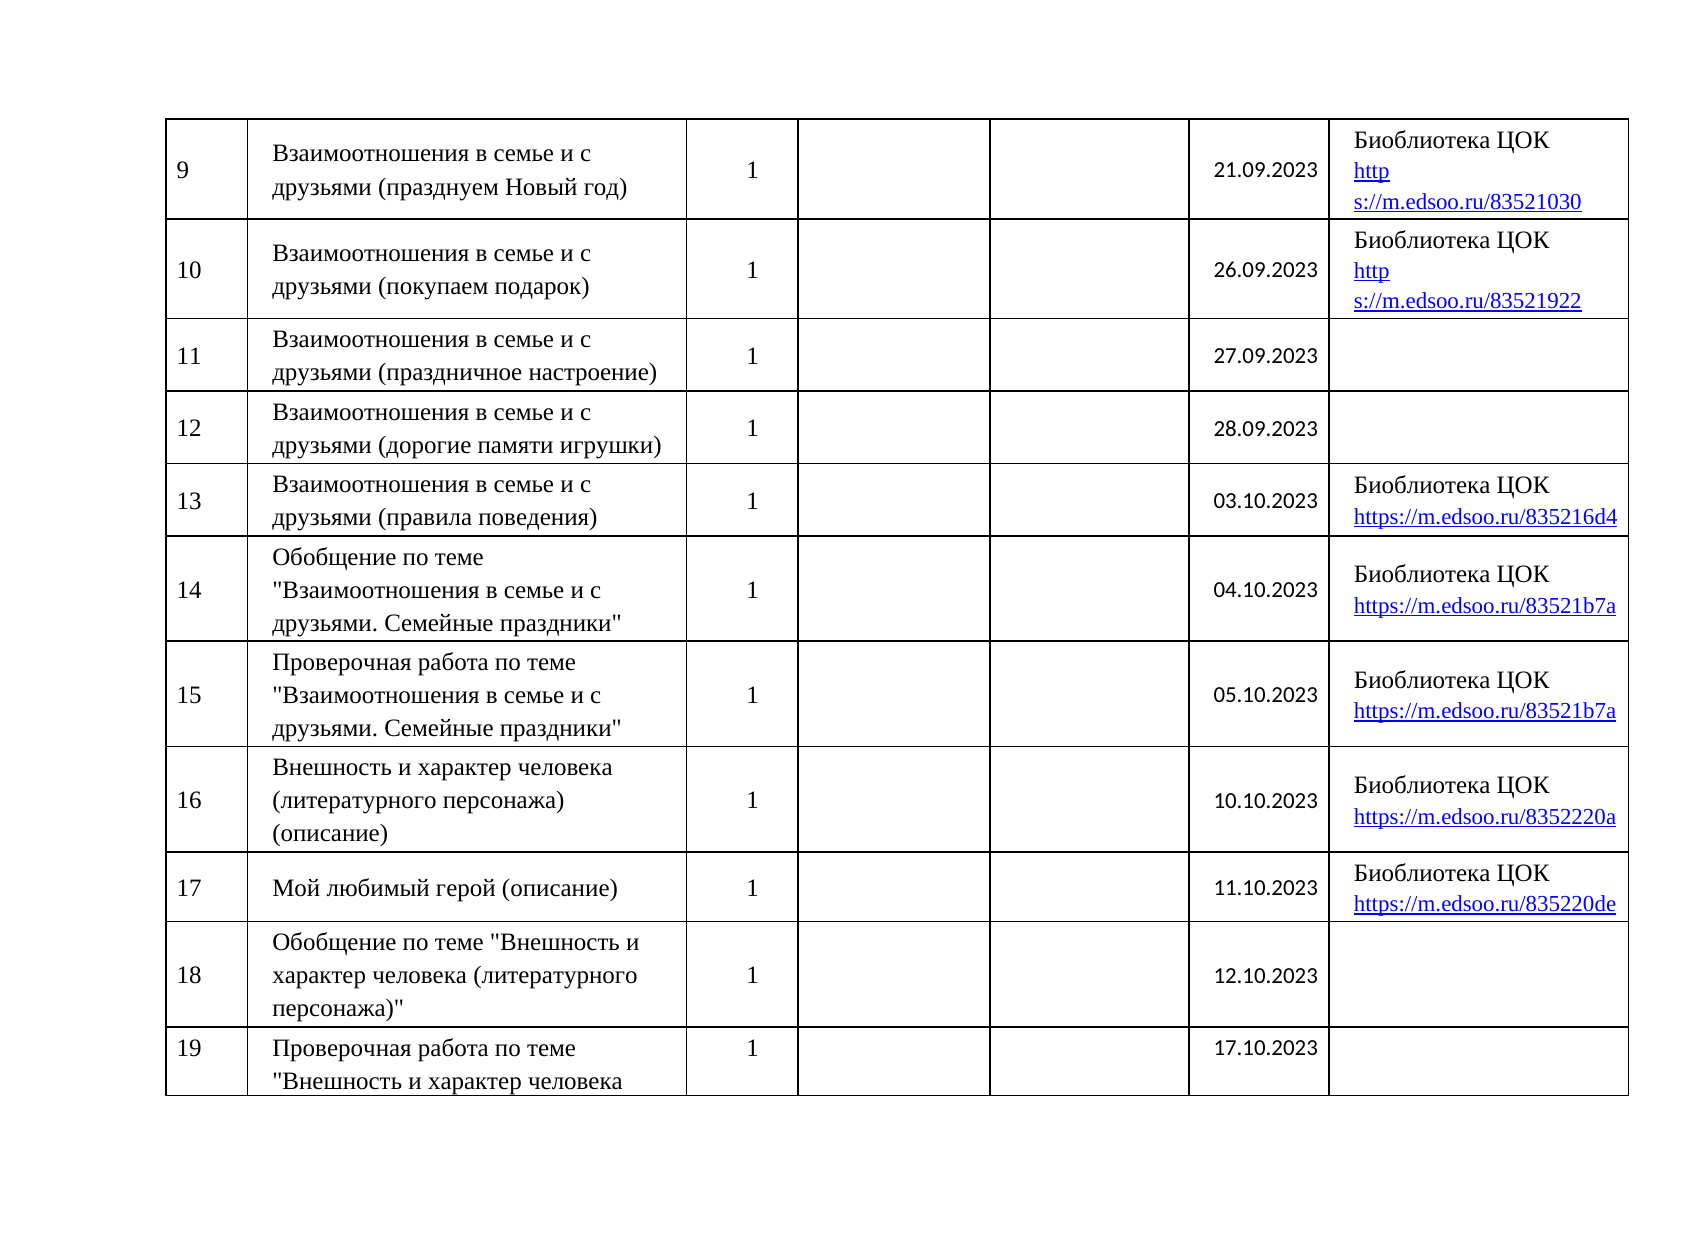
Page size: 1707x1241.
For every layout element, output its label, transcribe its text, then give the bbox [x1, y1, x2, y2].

table_cell [991, 464, 1188, 535]
table_cell 28.09.2023 [1190, 392, 1328, 462]
table_cell Взаимоотношения в семье и с друзьями (дорогие памяти игрушки) [248, 392, 686, 462]
table_cell [799, 642, 989, 746]
table_cell 1 [687, 319, 797, 390]
table_cell Биоблиотека ЦОК https://m.edsoo.ru/83521030 [1330, 120, 1628, 218]
table_cell [991, 922, 1188, 1026]
table_cell [799, 1028, 989, 1095]
table_cell Биоблиотека ЦОК https://m.edsoo.ru/83521b7a [1330, 537, 1628, 640]
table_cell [248, 1028, 686, 1095]
table_cell [799, 220, 989, 318]
table_cell Взаимоотношения в семье и с друзьями (праздничное настроение) [248, 319, 686, 390]
table_cell 21.09.2023 [1190, 120, 1328, 218]
table_cell Биоблиотека ЦОК https://m.edsoo.ru/83521922 [1330, 220, 1628, 318]
table_cell [991, 220, 1188, 318]
table_cell Мой любимый герой (описание) [248, 853, 686, 921]
table_cell 1 [687, 853, 797, 921]
table_cell Взаимоотношения в семье и с друзьями (покупаем подарок) [248, 220, 686, 318]
table_cell [991, 120, 1188, 218]
table_cell 16 [167, 747, 247, 851]
table_cell 14 [167, 537, 247, 640]
table_cell 13 [167, 464, 247, 535]
table_cell Проверочная работа по теме "Взаимоотношения в семье и с друзьями. Семейные праздники" [248, 642, 686, 746]
table_cell Обобщение по теме "Взаимоотношения в семье и с друзьями. Семейные праздники" [248, 537, 686, 640]
table_cell [991, 642, 1188, 746]
table_cell [991, 747, 1188, 851]
table_cell [1330, 1028, 1628, 1095]
table_cell [799, 120, 989, 218]
table_cell [991, 853, 1188, 921]
table_cell [1330, 392, 1628, 462]
table_cell 15 [167, 642, 247, 746]
table_cell [799, 464, 989, 535]
table_cell 10 [167, 220, 247, 318]
table_cell 19 [167, 1028, 247, 1095]
table_cell [799, 319, 989, 390]
table_cell 1 [687, 747, 797, 851]
table_cell Биоблиотека ЦОК https://m.edsoo.ru/8352220a [1330, 747, 1628, 851]
table_cell [799, 537, 989, 640]
table_cell [799, 922, 989, 1026]
table_cell [991, 537, 1188, 640]
table_cell [799, 853, 989, 921]
table_cell 1 [687, 537, 797, 640]
table_cell 12.10.2023 [1190, 922, 1328, 1026]
table_cell 11.10.2023 [1190, 853, 1328, 921]
table_cell 17 [167, 853, 247, 921]
table_cell 1 [687, 220, 797, 318]
table_cell Взаимоотношения в семье и с друзьями (правила поведения) [248, 464, 686, 535]
table_cell Взаимоотношения в семье и с друзьями (празднуем Новый год) [248, 120, 686, 218]
table_cell [799, 747, 989, 851]
table_cell Биоблиотека ЦОК https://m.edsoo.ru/835220de [1330, 853, 1628, 921]
table_cell 27.09.2023 [1190, 319, 1328, 390]
table_cell 04.10.2023 [1190, 537, 1328, 640]
table_cell Биоблиотека ЦОК https://m.edsoo.ru/83521b7a [1330, 642, 1628, 746]
table_cell 11 [167, 319, 247, 390]
table_cell Внешность и характер человека (литературного персонажа) (описание) [248, 747, 686, 851]
table_cell [799, 392, 989, 462]
table_cell 9 [167, 120, 247, 218]
table_cell [991, 319, 1188, 390]
table_cell 1 [687, 1028, 797, 1095]
table_cell 03.10.2023 [1190, 464, 1328, 535]
table_cell 18 [167, 922, 247, 1026]
table_cell [991, 1028, 1188, 1095]
table_cell [991, 392, 1188, 462]
table_cell 17.10.2023 [1190, 1028, 1328, 1095]
table_cell 1 [687, 922, 797, 1026]
table_cell Биоблиотека ЦОК https://m.edsoo.ru/835216d4 [1330, 464, 1628, 535]
table_cell Обобщение по теме "Внешность и характер человека (литературного персонажа)" [248, 922, 686, 1026]
table_cell 1 [687, 464, 797, 535]
table_cell [1330, 922, 1628, 1026]
table_cell 26.09.2023 [1190, 220, 1328, 318]
table_cell 1 [687, 642, 797, 746]
table_cell 10.10.2023 [1190, 747, 1328, 851]
table_cell 1 [687, 392, 797, 462]
table_cell 05.10.2023 [1190, 642, 1328, 746]
table_cell 12 [167, 392, 247, 462]
table_cell [1330, 319, 1628, 390]
table_cell 1 [687, 120, 797, 218]
